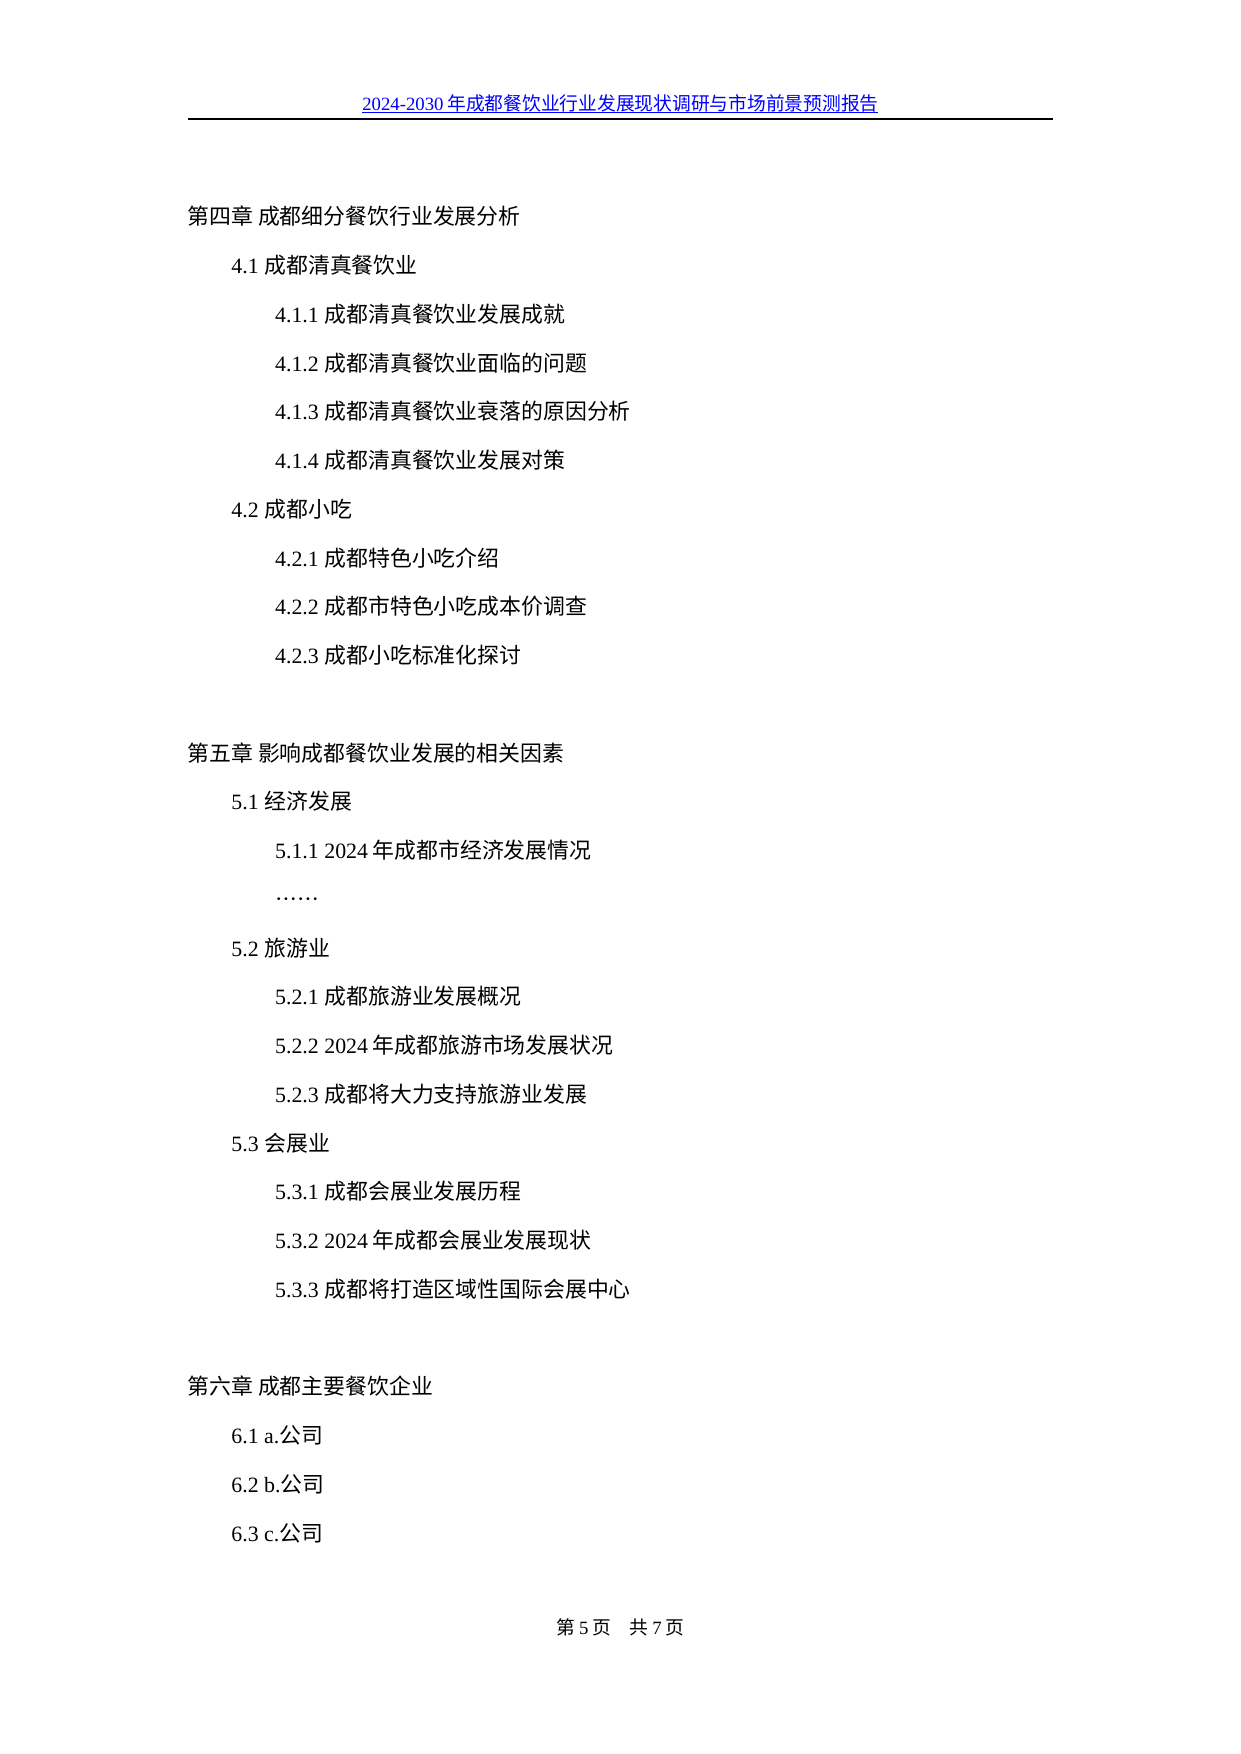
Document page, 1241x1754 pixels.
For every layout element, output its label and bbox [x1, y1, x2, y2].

text [187, 150, 1053, 1548]
